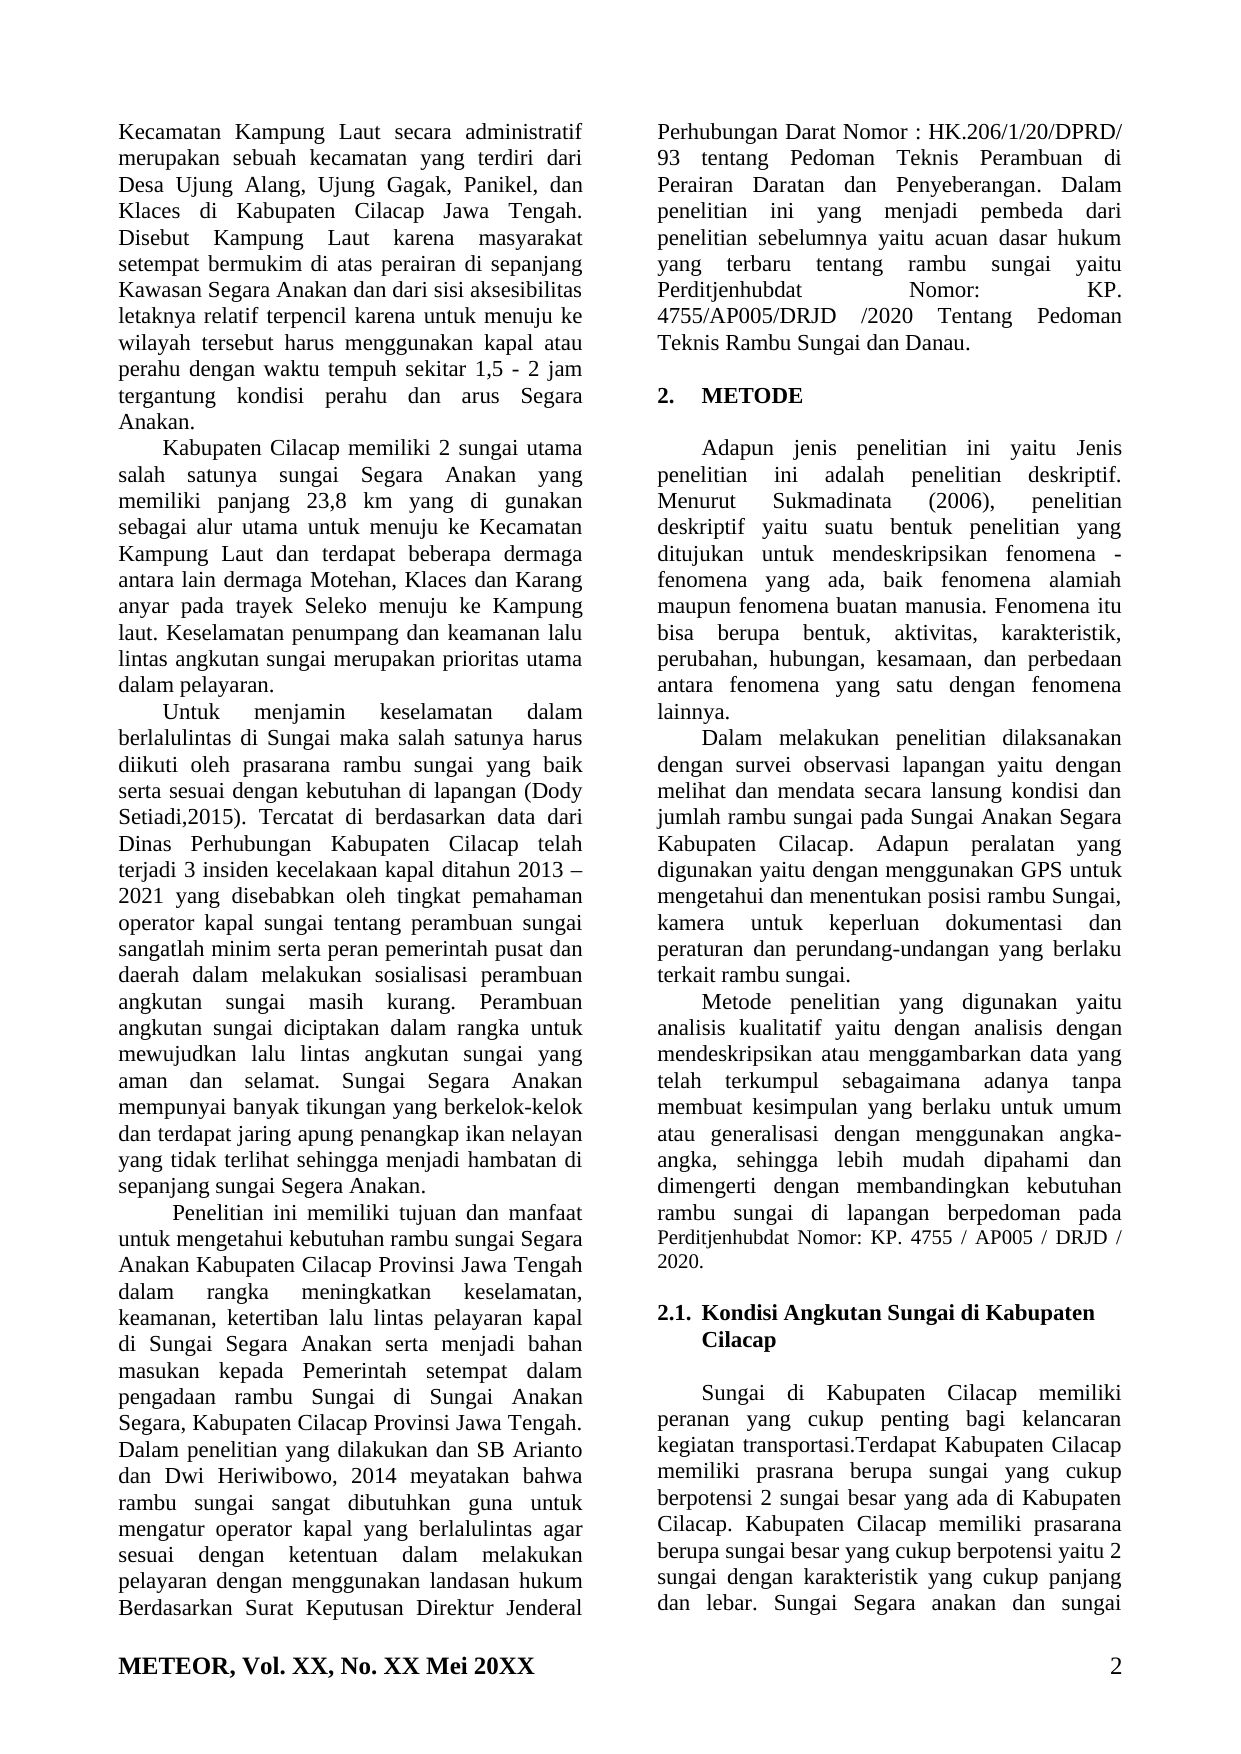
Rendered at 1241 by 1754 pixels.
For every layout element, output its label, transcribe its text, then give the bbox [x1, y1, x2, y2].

text Dalam melakukan penelitian dilaksanakan dengan survei observasi lapangan yaitu dengan melihat dan mendata secara lansung kondisi dan jumlah rambu sungai pada Sungai Anakan Segara Kabupaten Cilacap. Adapun peralatan yang digunakan yaitu dengan menggunakan GPS untuk mengetahui dan menentukan posisi rambu Sungai, kamera untuk keperluan dokumentasi dan peraturan dan perundang-undangan yang berlaku terkait rambu sungai. [657, 724, 1122, 988]
list METODE [657, 382, 1122, 408]
text Penelitian ini memiliki tujuan dan manfaat untuk mengetahui kebutuhan rambu sungai Segara Anakan Kabupaten Cilacap Provinsi Jawa Tengah dalam rangka meningkatkan keselamatan, keamanan, ketertiban lalu lintas pelayaran kapal di Sungai Segara Anakan serta menjadi bahan masukan kepada Pemerintah setempat dalam pengadaan rambu Sungai di Sungai Anakan Segara, Kabupaten Cilacap Provinsi Jawa Tengah. Dalam penelitian yang dilakukan dan SB Arianto dan Dwi Heriwibowo, 2014 meyatakan bahwa rambu sungai sangat dibutuhkan guna untuk mengatur operator kapal yang berlalulintas agar sesuai dengan ketentuan dalam melakukan pelayaran dengan menggunakan landasan hukum Berdasarkan Surat Keputusan Direktur Jenderal Perhubungan Darat Nomor : HK.206/1/20/DPRD/ 93 tentang Pedoman Teknis Perambuan di Perairan Daratan dan Penyeberangan. Dalam penelitian ini yang menjadi pembeda dari penelitian sebelumnya yaitu acuan dasar hukum yang terbaru tentang rambu sungai yaitu Perditjenhubdat Nomor: KP. 4755/AP005/DRJD /2020 Tentang Pedoman Teknis Rambu Sungai dan Danau. [118, 1199, 583, 1620]
text Untuk menjamin keselamatan dalam berlalulintas di Sungai maka salah satunya harus diikuti oleh prasarana rambu sungai yang baik serta sesuai dengan kebutuhan di lapangan (Dody Setiadi,2015). Tercatat di berdasarkan data dari Dinas Perhubungan Kabupaten Cilacap telah terjadi 3 insiden kecelakaan kapal ditahun 2013 – 2021 yang disebabkan oleh tingkat pemahaman operator kapal sungai tentang perambuan sungai sangatlah minim serta peran pemerintah pusat dan daerah dalam melakukan sosialisasi perambuan angkutan sungai masih kurang. Perambuan angkutan sungai diciptakan dalam rangka untuk mewujudkan lalu lintas angkutan sungai yang aman dan selamat. Sungai Segara Anakan mempunyai banyak tikungan yang berkelok-kelok dan terdapat jaring apung penangkap ikan nelayan yang tidak terlihat sehingga menjadi hambatan di sepanjang sungai Segera Anakan. [118, 698, 583, 1199]
list Kondisi Angkutan Sungai di Kabupaten Cilacap [657, 1299, 1122, 1352]
text Metode penelitian yang digunakan yaitu analisis kualitatif yaitu dengan analisis dengan mendeskripsikan atau menggambarkan data yang telah terkumpul sebagaimana adanya tanpa membuat kesimpulan yang berlaku untuk umum atau generalisasi dengan menggunakan angka-angka, sehingga lebih mudah dipahami dan dimengerti dengan membandingkan kebutuhan rambu sungai di lapangan berpedoman pada Perditjenhubdat Nomor: KP. 4755 / AP005 / DRJD / 2020. [657, 988, 1122, 1273]
text Adapun jenis penelitian ini yaitu Jenis penelitian ini adalah penelitian deskriptif. Menurut Sukmadinata (2006), penelitian deskriptif yaitu suatu bentuk penelitian yang ditujukan untuk mendeskripsikan fenomena - fenomena yang ada, baik fenomena alamiah maupun fenomena buatan manusia. Fenomena itu bisa berupa bentuk, aktivitas, karakteristik, perubahan, hubungan, kesamaan, dan perbedaan antara fenomena yang satu dengan fenomena lainnya. [657, 434, 1122, 724]
text Penelitian ini memiliki tujuan dan manfaat untuk mengetahui kebutuhan rambu sungai Segara Anakan Kabupaten Cilacap Provinsi Jawa Tengah dalam rangka meningkatkan keselamatan, keamanan, ketertiban lalu lintas pelayaran kapal di Sungai Segara Anakan serta menjadi bahan masukan kepada Pemerintah setempat dalam pengadaan rambu Sungai di Sungai Anakan Segara, Kabupaten Cilacap Provinsi Jawa Tengah. Dalam penelitian yang dilakukan dan SB Arianto dan Dwi Heriwibowo, 2014 meyatakan bahwa rambu sungai sangat dibutuhkan guna untuk mengatur operator kapal yang berlalulintas agar sesuai dengan ketentuan dalam melakukan pelayaran dengan menggunakan landasan hukum Berdasarkan Surat Keputusan Direktur Jenderal Perhubungan Darat Nomor : HK.206/1/20/DPRD/ 93 tentang Pedoman Teknis Perambuan di Perairan Daratan dan Penyeberangan. Dalam penelitian ini yang menjadi pembeda dari penelitian sebelumnya yaitu acuan dasar hukum yang terbaru tentang rambu sungai yaitu Perditjenhubdat Nomor: KP. 4755/AP005/DRJD /2020 Tentang Pedoman Teknis Rambu Sungai dan Danau. [657, 118, 1122, 355]
text Kabupaten Cilacap memiliki 2 sungai utama salah satunya sungai Segara Anakan yang memiliki panjang 23,8 km yang di gunakan sebagai alur utama untuk menuju ke Kecamatan Kampung Laut dan terdapat beberapa dermaga antara lain dermaga Motehan, Klaces dan Karang anyar pada trayek Seleko menuju ke Kampung laut. Keselamatan penumpang dan keamanan lalu lintas angkutan sungai merupakan prioritas utama dalam pelayaran. [118, 434, 583, 698]
